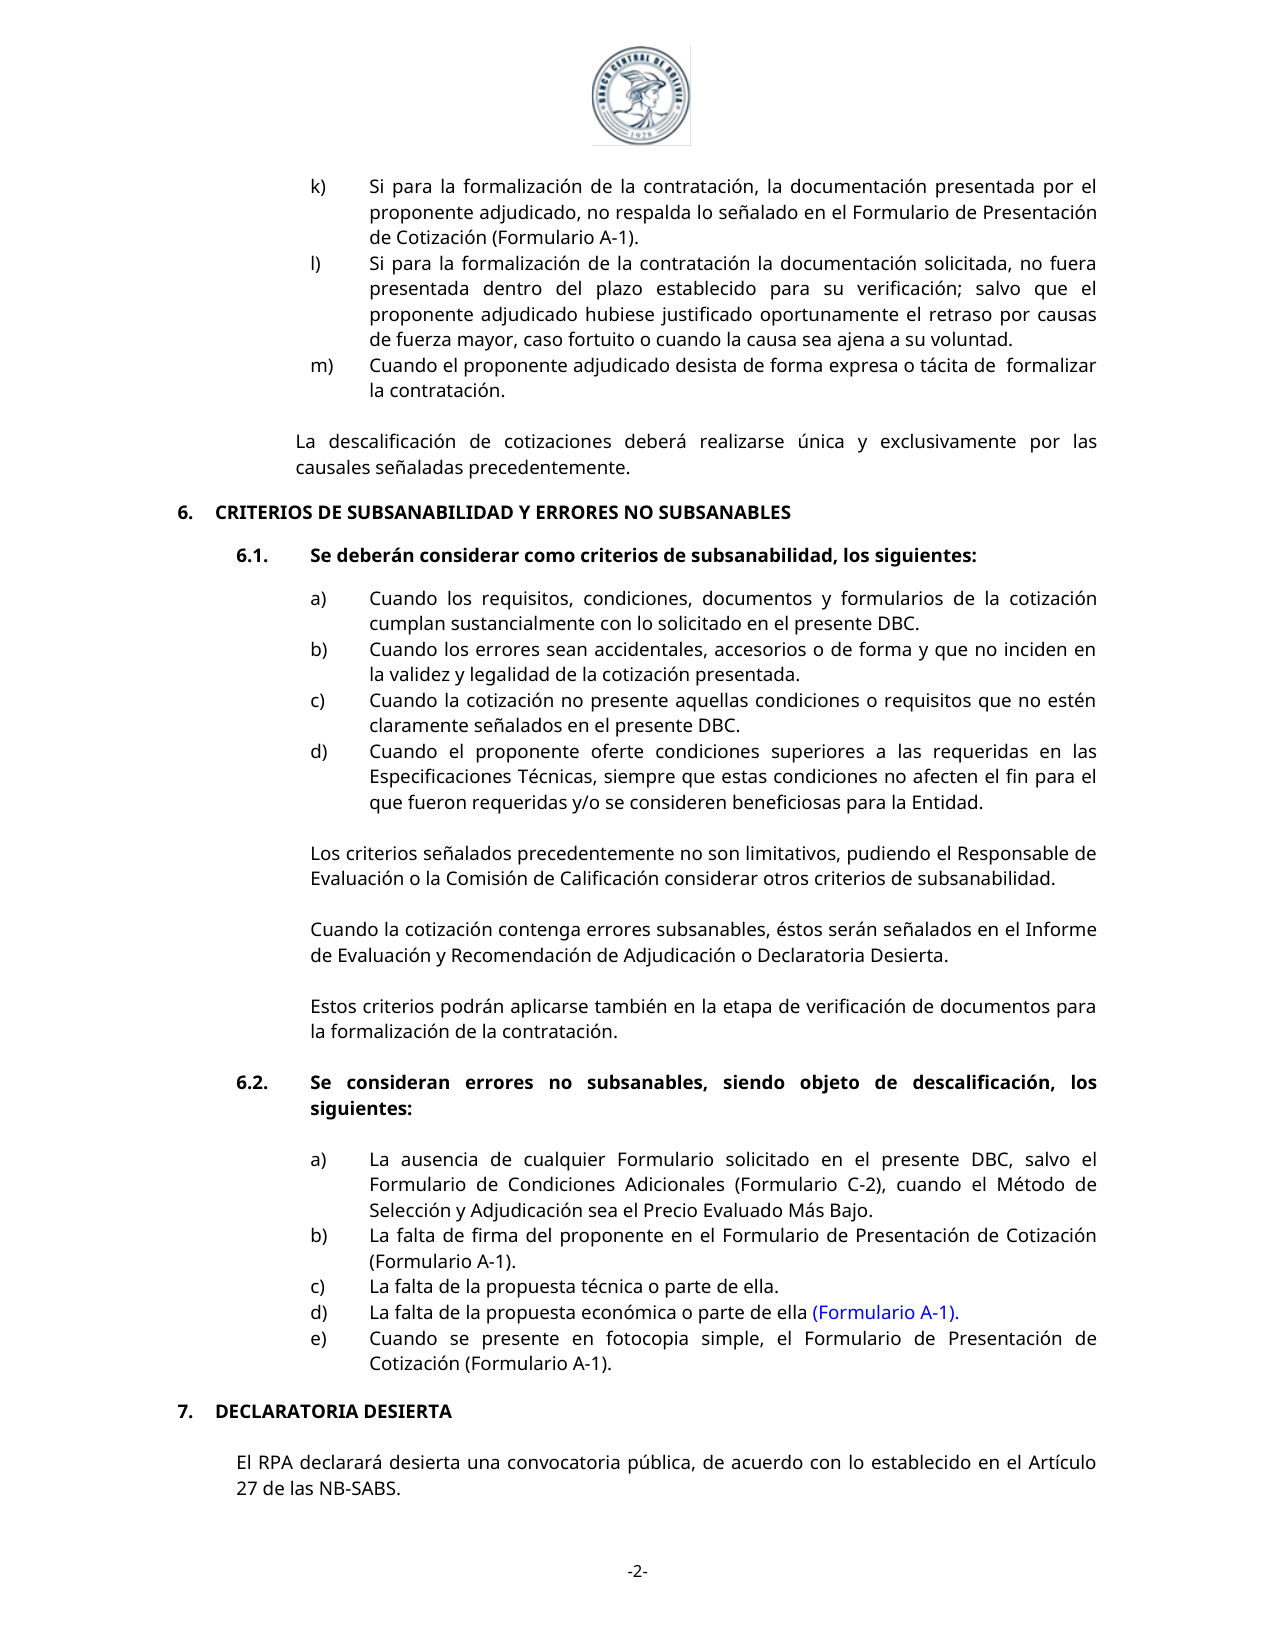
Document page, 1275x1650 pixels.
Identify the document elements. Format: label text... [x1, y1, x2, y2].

list Si para la formalización de la contratación la documentación solicitada, no fuera presentada dentro del plazo establecido para su verificación; salvo que el proponente adjudicado hubiese justificado oportunamente el retraso por causas de fuerza mayor, caso fortuito o cuando la causa sea ajena a su voluntad. [310, 250, 1098, 352]
list Cuando los requisitos, condiciones, documentos y formularios de la cotización cumplan sustancialmente con lo solicitado en el presente DBC. [310, 585, 1098, 636]
list La falta de la propuesta técnica o parte de ella. [310, 1274, 1098, 1299]
text Estos criterios podrán aplicarse también en la etapa de verificación de documentos para la formalización de la contratación. [310, 993, 1098, 1044]
list La falta de firma del proponente en el Formulario de Presentación de Cotización (Formulario A-1). [310, 1223, 1098, 1274]
list Si para la formalización de la contratación, la documentación presentada por el proponente adjudicado, no respalda lo señalado en el Formulario de Presentación de Cotización (Formulario A-1). [310, 173, 1098, 250]
subtitle CRITERIOS DE SUBSANABILIDAD Y ERRORES NO SUBSANABLES [177, 499, 1098, 525]
list La ausencia de cualquier Formulario solicitado en el presente DBC, salvo el Formulario de Condiciones Adicionales (Formulario C-2), cuando el Método de Selección y Adjudicación sea el Precio Evaluado Más Bajo. [310, 1146, 1098, 1223]
list Cuando el proponente adjudicado desista de forma expresa o tácita de formalizar la contratación. [310, 352, 1098, 403]
subtitle Se consideran errores no subsanables, siendo objeto de descalificación, los siguientes: [236, 1070, 1098, 1121]
text Cuando la cotización contenga errores subsanables, éstos serán señalados en el Informe de Evaluación y Recomendación de Adjudicación o Declaratoria Desierta. [310, 917, 1098, 968]
list Cuando la cotización no presente aquellas condiciones o requisitos que no estén claramente señalados en el presente DBC. [310, 687, 1098, 738]
list La descalificación de cotizaciones deberá realizarse única y exclusivamente por las causales señaladas precedentemente. [295, 429, 1098, 480]
text Los criterios señalados precedentemente no son limitativos, pudiendo el Responsable de Evaluación o la Comisión de Calificación considerar otros criterios de subsanabilidad. [310, 840, 1098, 891]
list Cuando el proponente oferte condiciones superiores a las requeridas en las Especificaciones Técnicas, siempre que estas condiciones no afecten el fin para el que fueron requeridas y/o se consideren beneficiosas para la Entidad. [310, 738, 1098, 814]
subtitle Se deberán considerar como criterios de subsanabilidad, los siguientes: [236, 542, 1098, 568]
list La falta de la propuesta económica o parte de ella (Formulario A-1). [310, 1299, 1098, 1325]
list Cuando los errores sean accidentales, accesorios o de forma y que no inciden en la validez y legalidad de la cotización presentada. [310, 636, 1098, 687]
picture [591, 46, 692, 147]
subtitle DECLARATORIA DESIERTA [177, 1399, 1098, 1424]
text El RPA declarará desierta una convocatoria pública, de acuerdo con lo establecido en el Artículo 27 de las NB-SABS. [236, 1450, 1098, 1501]
list Cuando se presente en fotocopia simple, el Formulario de Presentación de Cotización (Formulario A-1). [310, 1325, 1098, 1376]
